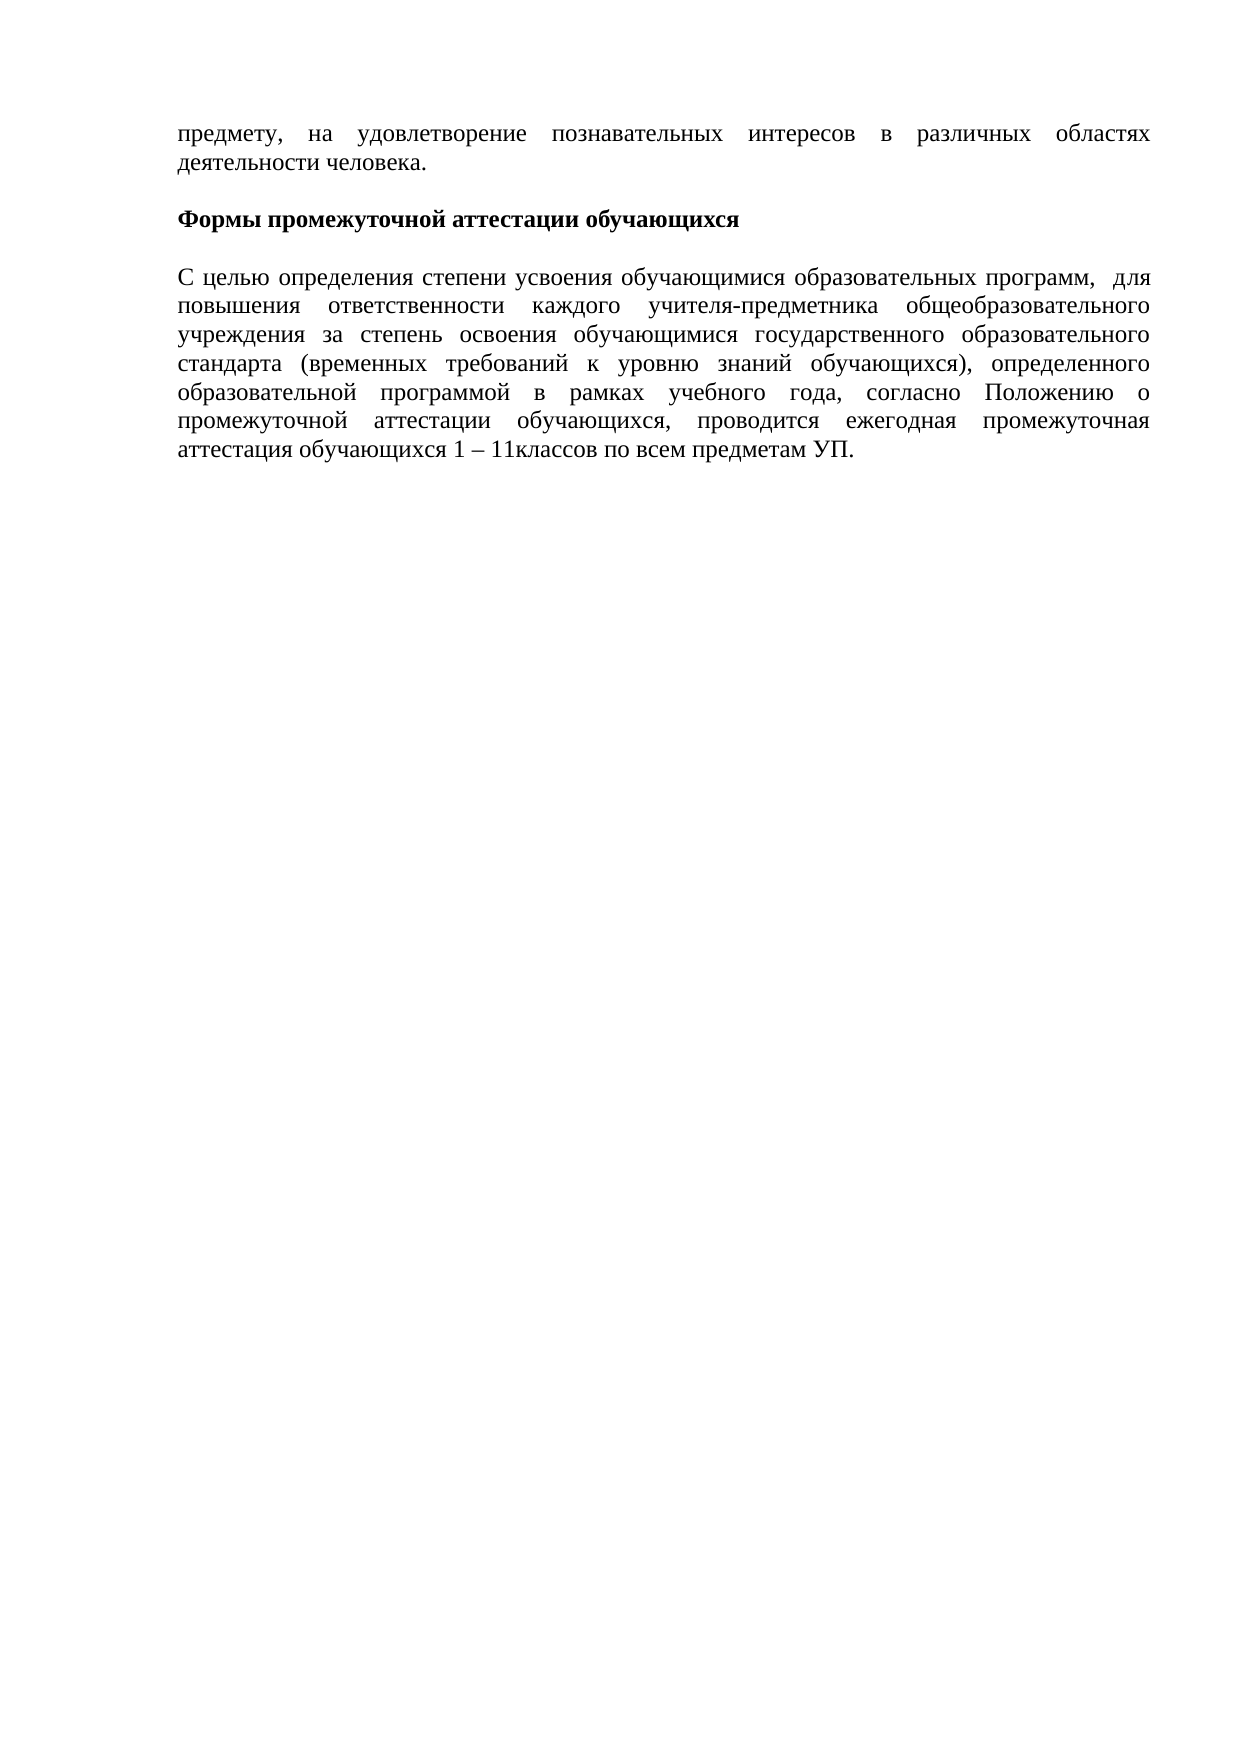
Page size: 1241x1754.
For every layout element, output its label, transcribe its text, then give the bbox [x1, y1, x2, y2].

text С целью определения степени усвоения обучающимися образовательных программ, для повышения ответственности каждого учителя-предметника общеобразовательного учреждения за степень освоения обучающимися государственного образовательного стандарта (временных требований к уровню знаний обучающихся), определенного образовательной программой в рамках учебного года, согласно Положению о промежуточной аттестации обучающихся, проводится ежегодная промежуточная аттестация обучающихся 1 – 11классов по всем предметам УП. [177, 262, 1151, 463]
text Формы промежуточной аттестации обучающихся [177, 204, 1152, 233]
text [177, 118, 1152, 176]
